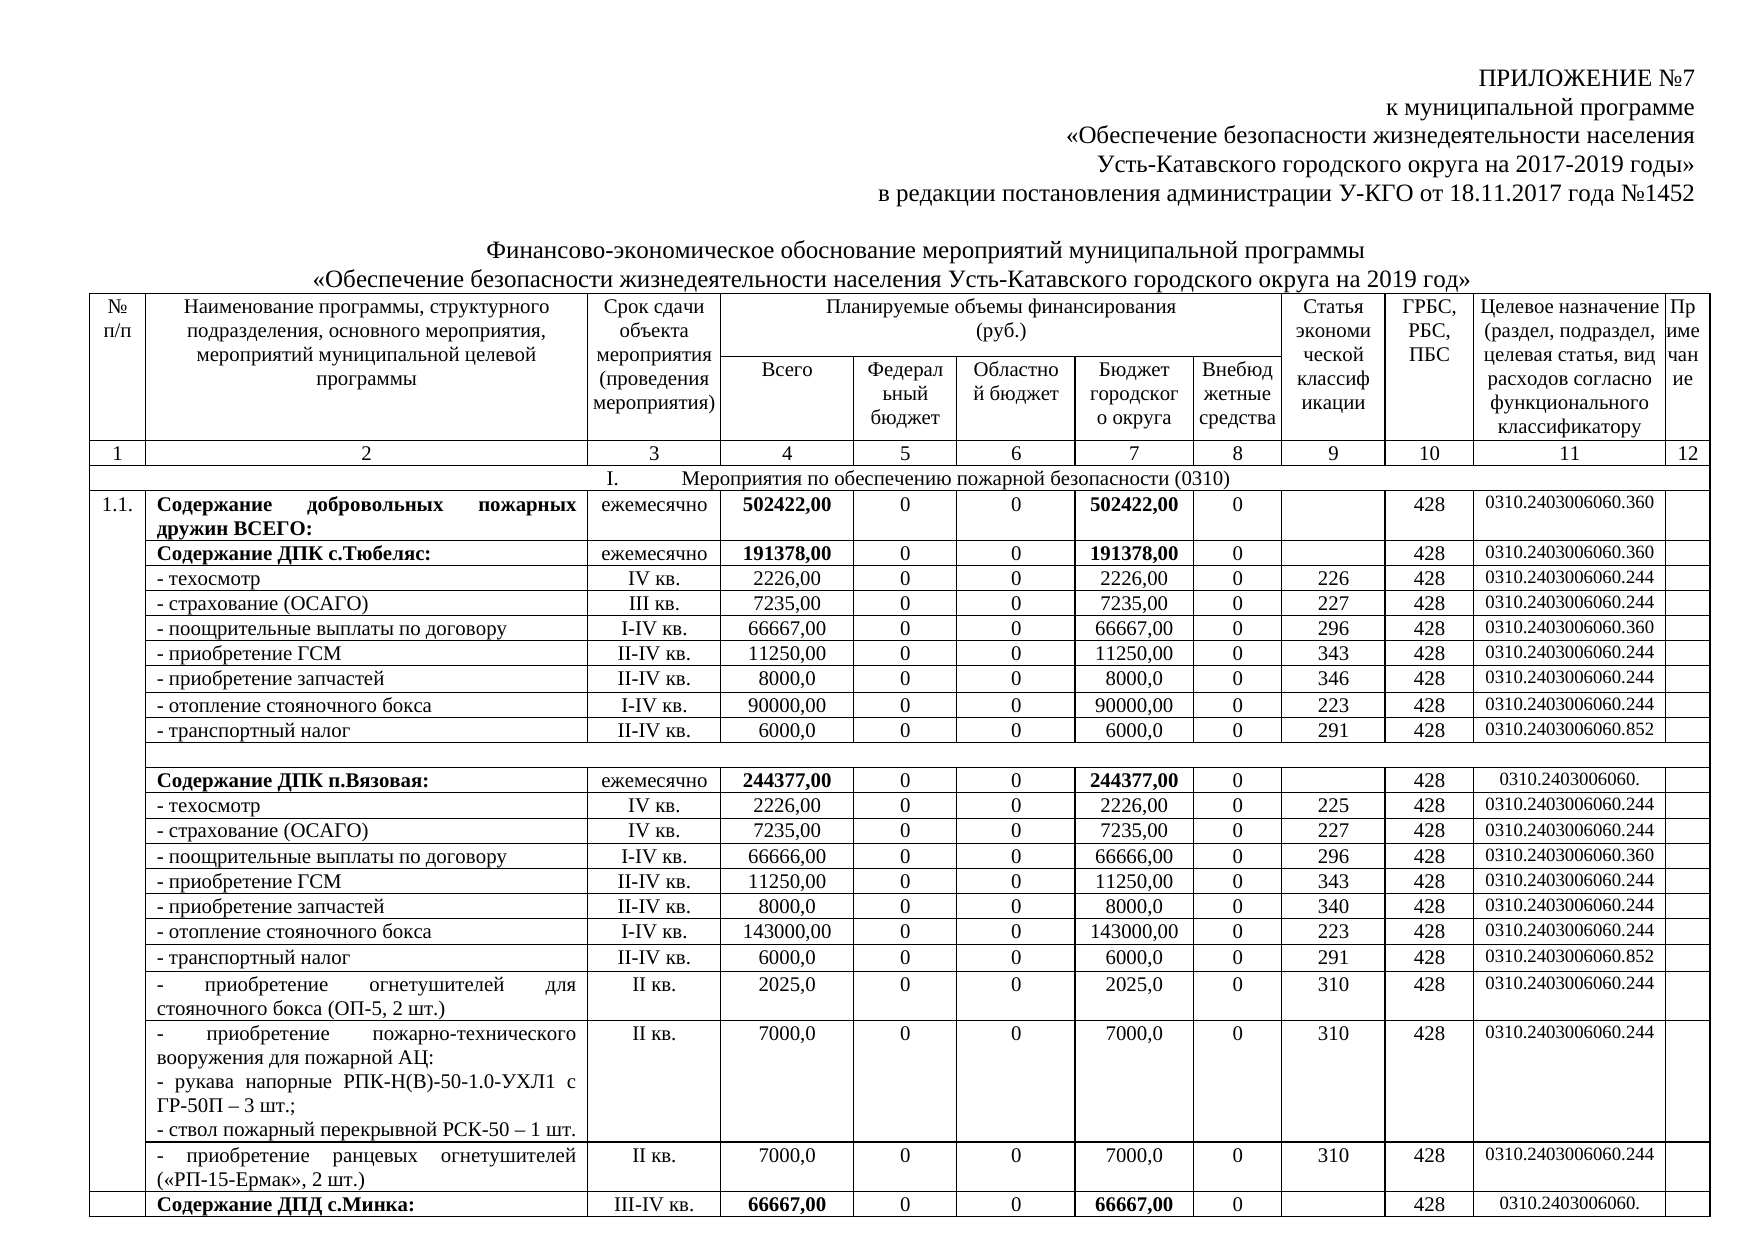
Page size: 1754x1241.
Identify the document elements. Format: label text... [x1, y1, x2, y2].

table_cell [1666, 869, 1709, 893]
table_cell 7000,0 [721, 1021, 853, 1141]
table_cell 428 [1386, 1143, 1473, 1191]
table_cell 0 [854, 1143, 956, 1191]
table_cell I-IV кв. [588, 844, 720, 868]
table_cell 0310.2403006060.244 [1474, 1143, 1665, 1191]
table_cell 0 [957, 793, 1074, 817]
table_cell 191378,00 [1076, 541, 1193, 565]
table_cell 0 [957, 894, 1074, 918]
table_cell 0 [854, 894, 956, 918]
table_cell 0310.2403006060.244 [1474, 819, 1665, 842]
table_cell [1666, 566, 1709, 590]
table_cell 0 [1194, 894, 1281, 918]
table_cell - техосмотр [146, 793, 587, 817]
table_cell 2226,00 [721, 793, 853, 817]
table_cell I-IV кв. [588, 919, 720, 944]
table_cell [1666, 1021, 1709, 1141]
table_cell 0310.2403006060.244 [1474, 566, 1665, 590]
table_cell - страхование (ОСАГО) [146, 819, 587, 842]
table_cell 227 [1282, 591, 1384, 615]
table_cell 428 [1386, 1192, 1473, 1216]
text в редакции постановления администрации У-КГО от 18.11.2017 года №1452 [89, 178, 1695, 207]
table_cell 0310.2403006060.360 [1474, 616, 1665, 640]
table_cell III-IV кв. [588, 1192, 720, 1216]
table_cell 0 [1194, 1192, 1281, 1216]
table_cell 0310.2403006060.244 [1474, 894, 1665, 918]
table_header Срок сдачи объекта мероприятия (проведения мероприятия) [588, 294, 720, 440]
table_cell 1.1. [90, 491, 145, 1191]
table_cell 0 [957, 641, 1074, 665]
table_cell 0 [957, 819, 1074, 842]
table_cell 0 [854, 566, 956, 590]
table_cell 428 [1386, 793, 1473, 817]
table_cell 428 [1386, 641, 1473, 665]
table_cell 0 [1194, 768, 1281, 792]
table_cell 0 [854, 693, 956, 717]
table_cell 0 [957, 768, 1074, 792]
table_cell 0 [1194, 972, 1281, 1020]
table_cell 0 [1194, 693, 1281, 717]
table_cell 428 [1386, 541, 1473, 565]
table_cell 2226,00 [721, 566, 853, 590]
table_cell II-IV кв. [588, 945, 720, 971]
table_cell 0 [1194, 718, 1281, 742]
table_cell 296 [1282, 616, 1384, 640]
table_cell Содержание ДПК п.Вязовая: [146, 768, 587, 792]
table_cell 0310.2403006060.244 [1474, 1021, 1665, 1141]
table_cell 0 [957, 566, 1074, 590]
table_cell 0310.2403006060. [1474, 768, 1665, 792]
text ПРИЛОЖЕНИЕ №7 [89, 63, 1695, 92]
table_cell 0 [854, 869, 956, 893]
table_cell IV кв. [588, 793, 720, 817]
table_header Примечание [1666, 294, 1709, 440]
table_cell 6 [957, 441, 1074, 465]
table_cell 0 [854, 616, 956, 640]
table_cell [1666, 819, 1709, 842]
table_cell II-IV кв. [588, 666, 720, 692]
table_cell 0 [854, 844, 956, 868]
table_cell [1666, 591, 1709, 615]
table_cell 0 [1194, 541, 1281, 565]
table_cell - техосмотр [146, 566, 587, 590]
table_cell 0 [1194, 844, 1281, 868]
table_cell [1666, 491, 1709, 539]
table_cell 0 [854, 768, 956, 792]
table_cell 0 [854, 945, 956, 971]
table_cell 6000,0 [721, 718, 853, 742]
table_cell IV кв. [588, 819, 720, 842]
table_cell II-IV кв. [588, 894, 720, 918]
table_cell 428 [1386, 972, 1473, 1020]
table_cell II-IV кв. [588, 641, 720, 665]
table_cell 428 [1386, 616, 1473, 640]
table_cell 0 [854, 718, 956, 742]
table_cell 296 [1282, 844, 1384, 868]
table_cell 6000,0 [1076, 718, 1193, 742]
table_cell 8000,0 [1076, 666, 1193, 692]
table_cell - отопление стояночного бокса [146, 693, 587, 717]
table_cell 428 [1386, 819, 1473, 842]
table_cell Мероприятия по обеспечению пожарной безопасности (0310) [90, 466, 1709, 490]
table_cell 11250,00 [721, 641, 853, 665]
table_cell 0 [957, 844, 1074, 868]
table_cell 0 [957, 718, 1074, 742]
table_cell 10 [1386, 441, 1473, 465]
table_cell ежемесячно [588, 768, 720, 792]
table_cell III кв. [588, 591, 720, 615]
table_cell [1666, 768, 1709, 792]
table_cell 0 [957, 693, 1074, 717]
table_cell 0 [957, 945, 1074, 971]
table_cell 343 [1282, 869, 1384, 893]
table_cell - поощрительные выплаты по договору [146, 844, 587, 868]
table_cell - приобретение запчастей [146, 894, 587, 918]
table_cell 2025,0 [721, 972, 853, 1020]
table_cell 8 [1194, 441, 1281, 465]
table_cell 223 [1282, 693, 1384, 717]
table_cell ежемесячно [588, 491, 720, 539]
table_cell 310 [1282, 1021, 1384, 1141]
table_cell 1 [90, 441, 145, 465]
table_cell - приобретение ГСМ [146, 869, 587, 893]
table_cell 0310.2403006060.852 [1474, 945, 1665, 971]
table_cell 340 [1282, 894, 1384, 918]
table_cell 0 [1194, 591, 1281, 615]
table_cell II-IV кв. [588, 718, 720, 742]
table_cell 428 [1386, 1021, 1473, 1141]
table_cell 11250,00 [721, 869, 853, 893]
table_cell 343 [1282, 641, 1384, 665]
table_cell 2226,00 [1076, 793, 1193, 817]
table_cell 7235,00 [721, 819, 853, 842]
table_cell [1282, 491, 1384, 539]
table_cell 0 [1194, 566, 1281, 590]
table_cell II кв. [588, 1021, 720, 1141]
table_cell [1666, 541, 1709, 565]
table_cell 428 [1386, 566, 1473, 590]
table_cell 0 [957, 869, 1074, 893]
table_cell 244377,00 [721, 768, 853, 792]
table_cell 310 [1282, 972, 1384, 1020]
table_cell 0310.2403006060. [1474, 1192, 1665, 1216]
table_cell Областной бюджет [957, 357, 1074, 440]
table_cell 9 [1282, 441, 1384, 465]
table_cell 0 [854, 1021, 956, 1141]
table_cell IV кв. [588, 566, 720, 590]
table_cell 0 [854, 819, 956, 842]
table_cell - отопление стояночного бокса [146, 919, 587, 944]
table_cell II кв. [588, 972, 720, 1020]
table_cell [1666, 718, 1709, 742]
table_cell 0310.2403006060.852 [1474, 718, 1665, 742]
table_cell 0310.2403006060.244 [1474, 693, 1665, 717]
table_cell [1666, 945, 1709, 971]
table_cell 11250,00 [1076, 869, 1193, 893]
table_cell 0 [1194, 641, 1281, 665]
table_cell 7000,0 [1076, 1143, 1193, 1191]
table_header Статья экономической классификации [1282, 294, 1384, 440]
table_cell 225 [1282, 793, 1384, 817]
table_cell Бюджет городского округа [1076, 357, 1193, 440]
table_cell 0 [854, 972, 956, 1020]
table_cell [1666, 919, 1709, 944]
table_cell 6000,0 [1076, 945, 1193, 971]
table_cell 11 [1474, 441, 1665, 465]
table_cell 428 [1386, 919, 1473, 944]
table_header Планируемые объемы финансирования (руб.) [721, 294, 1281, 356]
table_cell 0 [1194, 1021, 1281, 1141]
table_header ГРБС, РБС, ПБС [1386, 294, 1473, 440]
table_cell 0 [1194, 666, 1281, 692]
table_cell [1666, 666, 1709, 692]
table_cell 0 [854, 919, 956, 944]
table_cell 11250,00 [1076, 641, 1193, 665]
table_cell - приобретение ГСМ [146, 641, 587, 665]
table_cell 0 [957, 1021, 1074, 1141]
table_cell [146, 743, 1709, 767]
table_cell 0 [957, 491, 1074, 539]
table_cell [1666, 894, 1709, 918]
table_cell - приобретение запчастей [146, 666, 587, 692]
table_cell - приобретение ранцевых огнетушителей («РП-15-Ермак», 2 шт.) [146, 1143, 587, 1191]
text «Обеспечение безопасности жизнедеятельности населения Усть-Катавского городского округа на 2019 год» [89, 264, 1695, 293]
table_cell 428 [1386, 591, 1473, 615]
table_cell 428 [1386, 869, 1473, 893]
table_cell 0 [1194, 491, 1281, 539]
table_header Наименование программы, структурного подразделения, основного мероприятия, мероприятий муниципальной целевой программы [146, 294, 587, 440]
table_cell 428 [1386, 693, 1473, 717]
table_cell 66667,00 [721, 616, 853, 640]
table_cell 5 [854, 441, 956, 465]
table_cell Федеральный бюджет [854, 357, 956, 440]
table_cell [1666, 1192, 1709, 1216]
table_cell 227 [1282, 819, 1384, 842]
table_cell 0310.2403006060.360 [1474, 844, 1665, 868]
table_cell 0 [854, 641, 956, 665]
table_cell 7235,00 [721, 591, 853, 615]
table_cell 0 [957, 541, 1074, 565]
table_cell - страхование (ОСАГО) [146, 591, 587, 615]
table_cell 66667,00 [1076, 616, 1193, 640]
table_cell [1666, 972, 1709, 1020]
table_cell Содержание ДПК с.Тюбеляс: [146, 541, 587, 565]
table_cell [1666, 844, 1709, 868]
table_cell 0310.2403006060.244 [1474, 919, 1665, 944]
table_cell 0 [1194, 819, 1281, 842]
table_cell 0310.2403006060.244 [1474, 591, 1665, 615]
table_cell 2025,0 [1076, 972, 1193, 1020]
table_cell - поощрительные выплаты по договору [146, 616, 587, 640]
table_cell Содержание ДПД с.Минка: [146, 1192, 587, 1216]
table_cell 66667,00 [721, 1192, 853, 1216]
table_cell 90000,00 [721, 693, 853, 717]
table_cell 428 [1386, 718, 1473, 742]
table_cell 0 [854, 793, 956, 817]
table_cell 428 [1386, 894, 1473, 918]
table_cell 3 [588, 441, 720, 465]
table_cell 244377,00 [1076, 768, 1193, 792]
table_cell 7235,00 [1076, 591, 1193, 615]
table_cell 6000,0 [721, 945, 853, 971]
table_cell 90000,00 [1076, 693, 1193, 717]
table_cell 223 [1282, 919, 1384, 944]
table_cell 310 [1282, 1143, 1384, 1191]
table_cell 8000,0 [721, 894, 853, 918]
table_cell [1666, 1143, 1709, 1191]
table_cell 66667,00 [1076, 1192, 1193, 1216]
table_cell II-IV кв. [588, 869, 720, 893]
table_cell - приобретение пожарно-технического вооружения для пожарной АЦ: - рукава напорные РПК-Н(В)-50-1.0-УХЛ1 с ГР-50П – 3 шт.; - ствол пожарный перекрывной РСК-50 – 1 шт. [146, 1021, 587, 1141]
table_cell 0 [957, 972, 1074, 1020]
table_cell 7235,00 [1076, 819, 1193, 842]
table_cell 66666,00 [721, 844, 853, 868]
table_cell 0 [1194, 919, 1281, 944]
table_cell 0 [854, 491, 956, 539]
table_cell 143000,00 [1076, 919, 1193, 944]
table_cell 8000,0 [1076, 894, 1193, 918]
table_cell 502422,00 [721, 491, 853, 539]
table_cell 0 [854, 541, 956, 565]
table_cell 0 [1194, 869, 1281, 893]
table_cell I-IV кв. [588, 616, 720, 640]
table_cell 66666,00 [1076, 844, 1193, 868]
table_cell [1666, 641, 1709, 665]
table_cell [1666, 793, 1709, 817]
table_cell 0310.2403006060.360 [1474, 491, 1665, 539]
table_cell 2 [146, 441, 587, 465]
table_cell 0 [854, 591, 956, 615]
table_cell 0 [957, 666, 1074, 692]
table_cell 0 [957, 1143, 1074, 1191]
table_cell [1666, 693, 1709, 717]
table_cell 346 [1282, 666, 1384, 692]
table_cell 0 [1194, 616, 1281, 640]
table_cell Внебюд жетные средства [1194, 357, 1281, 440]
table_cell 7000,0 [721, 1143, 853, 1191]
table_cell - приобретение огнетушителей для стояночного бокса (ОП-5, 2 шт.) [146, 972, 587, 1020]
table_cell 8000,0 [721, 666, 853, 692]
table_cell 0310.2403006060.244 [1474, 666, 1665, 692]
table_cell [1282, 541, 1384, 565]
table_cell Содержание добровольных пожарных дружин ВСЕГО: [146, 491, 587, 539]
table_cell 191378,00 [721, 541, 853, 565]
table_cell [90, 1192, 145, 1216]
table_cell 0310.2403006060.244 [1474, 972, 1665, 1020]
table_cell 143000,00 [721, 919, 853, 944]
table_cell 0310.2403006060.244 [1474, 793, 1665, 817]
table_cell 291 [1282, 718, 1384, 742]
table_cell 428 [1386, 768, 1473, 792]
table_cell 4 [721, 441, 853, 465]
table_cell 0 [1194, 945, 1281, 971]
table_cell II кв. [588, 1143, 720, 1191]
table_cell Всего [721, 357, 853, 440]
table_cell - транспортный налог [146, 718, 587, 742]
table_cell 0 [957, 1192, 1074, 1216]
table_cell 2226,00 [1076, 566, 1193, 590]
table_cell 7 [1076, 441, 1193, 465]
table_cell [1666, 616, 1709, 640]
table_cell ежемесячно [588, 541, 720, 565]
table_cell 291 [1282, 945, 1384, 971]
table_cell 428 [1386, 666, 1473, 692]
table_cell [1282, 768, 1384, 792]
table_cell 0 [854, 666, 956, 692]
table_cell - транспортный налог [146, 945, 587, 971]
table_cell 226 [1282, 566, 1384, 590]
table_header Целевое назначение (раздел, подраздел, целевая статья, вид расходов согласно функционального классификатору [1474, 294, 1665, 440]
table_cell 428 [1386, 945, 1473, 971]
table_cell 0310.2403006060.360 [1474, 541, 1665, 565]
table_cell 428 [1386, 844, 1473, 868]
table_cell 0310.2403006060.244 [1474, 641, 1665, 665]
table_cell 0 [854, 1192, 956, 1216]
table_cell [1282, 1192, 1384, 1216]
text Финансово-экономическое обоснование мероприятий муниципальной программы [89, 236, 1695, 264]
table_cell 12 [1666, 441, 1709, 465]
table_cell 0 [957, 616, 1074, 640]
text Усть-Катавского городского округа на 2017-2019 годы» [89, 149, 1695, 178]
table_cell 0310.2403006060.244 [1474, 869, 1665, 893]
table_cell 0 [1194, 1143, 1281, 1191]
text к муниципальной программе «Обеспечение безопасности жизнедеятельности населения [89, 92, 1695, 149]
table_cell I-IV кв. [588, 693, 720, 717]
table_cell 0 [957, 919, 1074, 944]
table_cell 428 [1386, 491, 1473, 539]
table_cell 7000,0 [1076, 1021, 1193, 1141]
table_header № п/п [90, 294, 145, 440]
table_cell 502422,00 [1076, 491, 1193, 539]
table_cell 0 [957, 591, 1074, 615]
table_cell 0 [1194, 793, 1281, 817]
